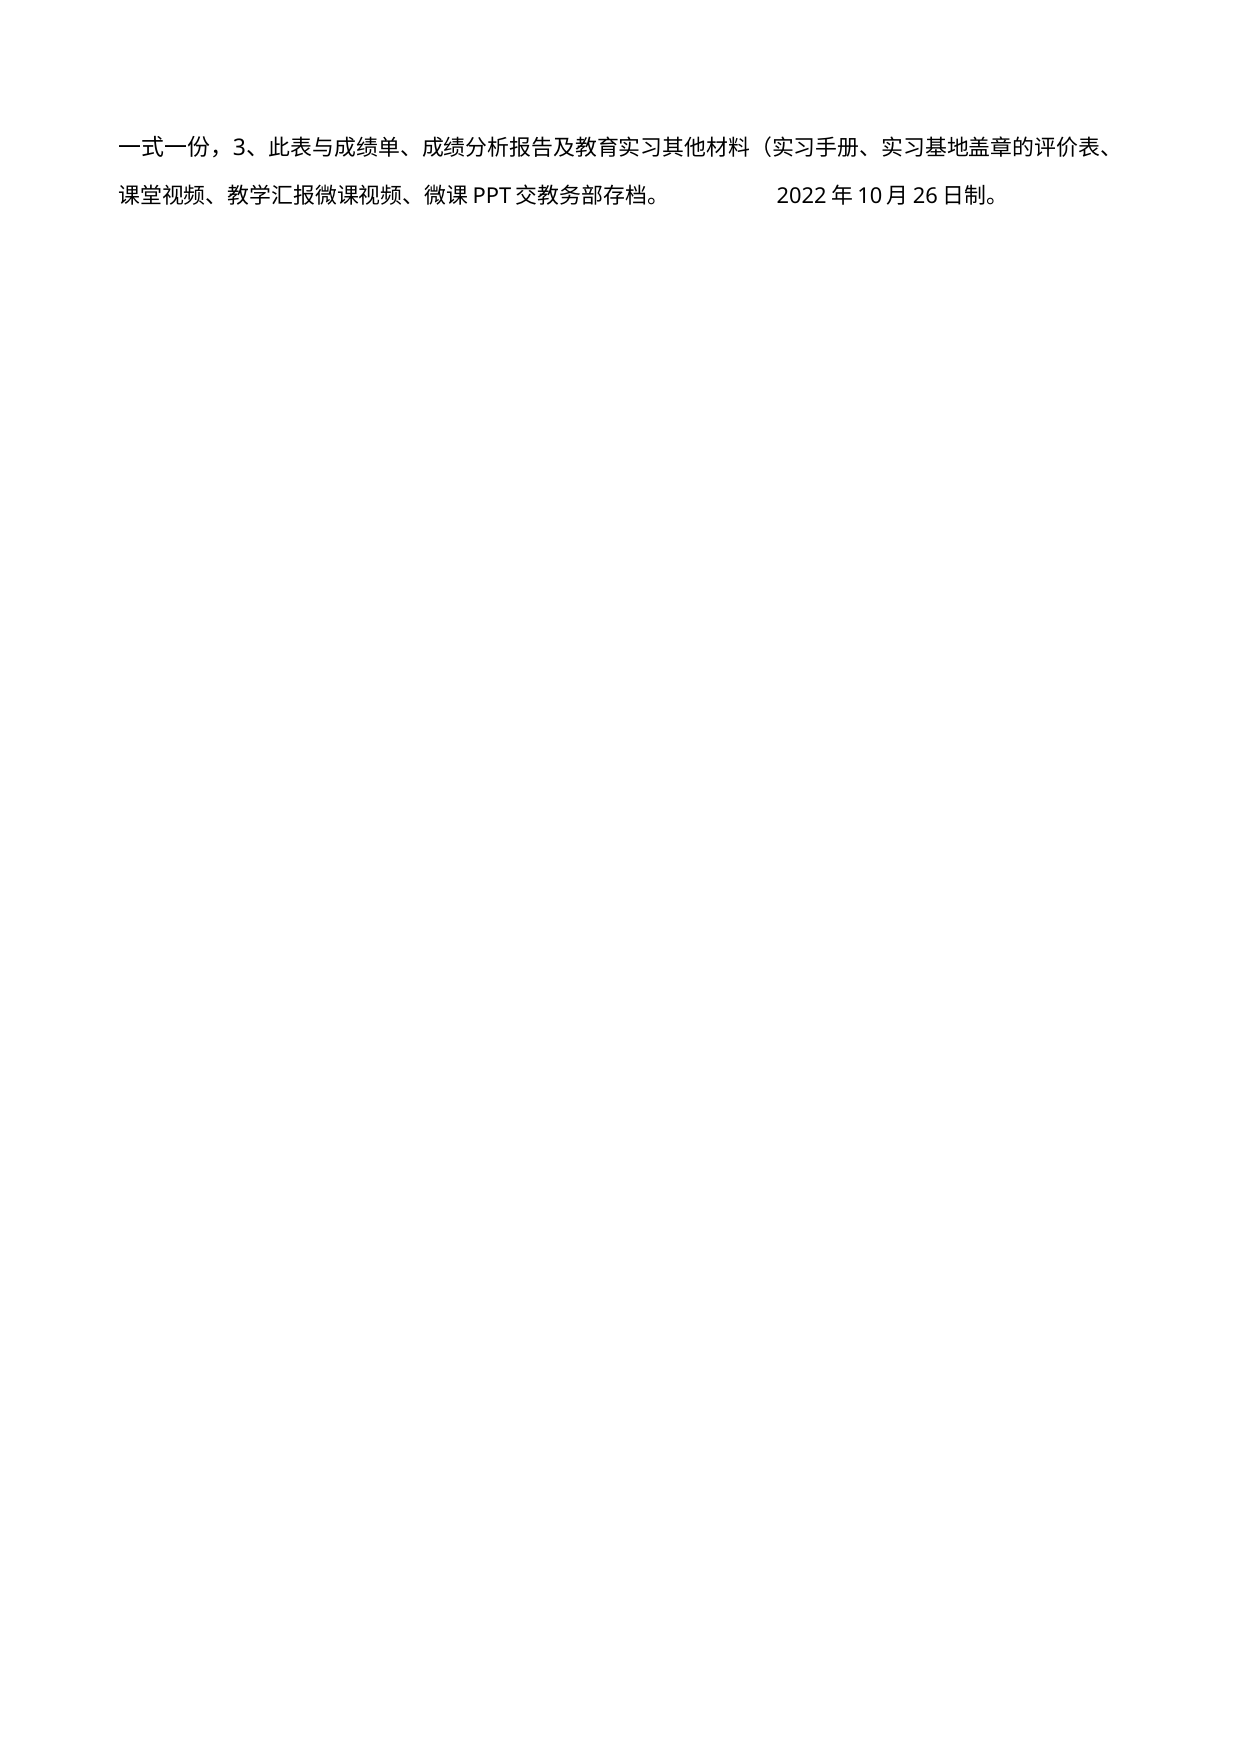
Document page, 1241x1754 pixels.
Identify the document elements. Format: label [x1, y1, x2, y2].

text [118, 113, 1122, 211]
